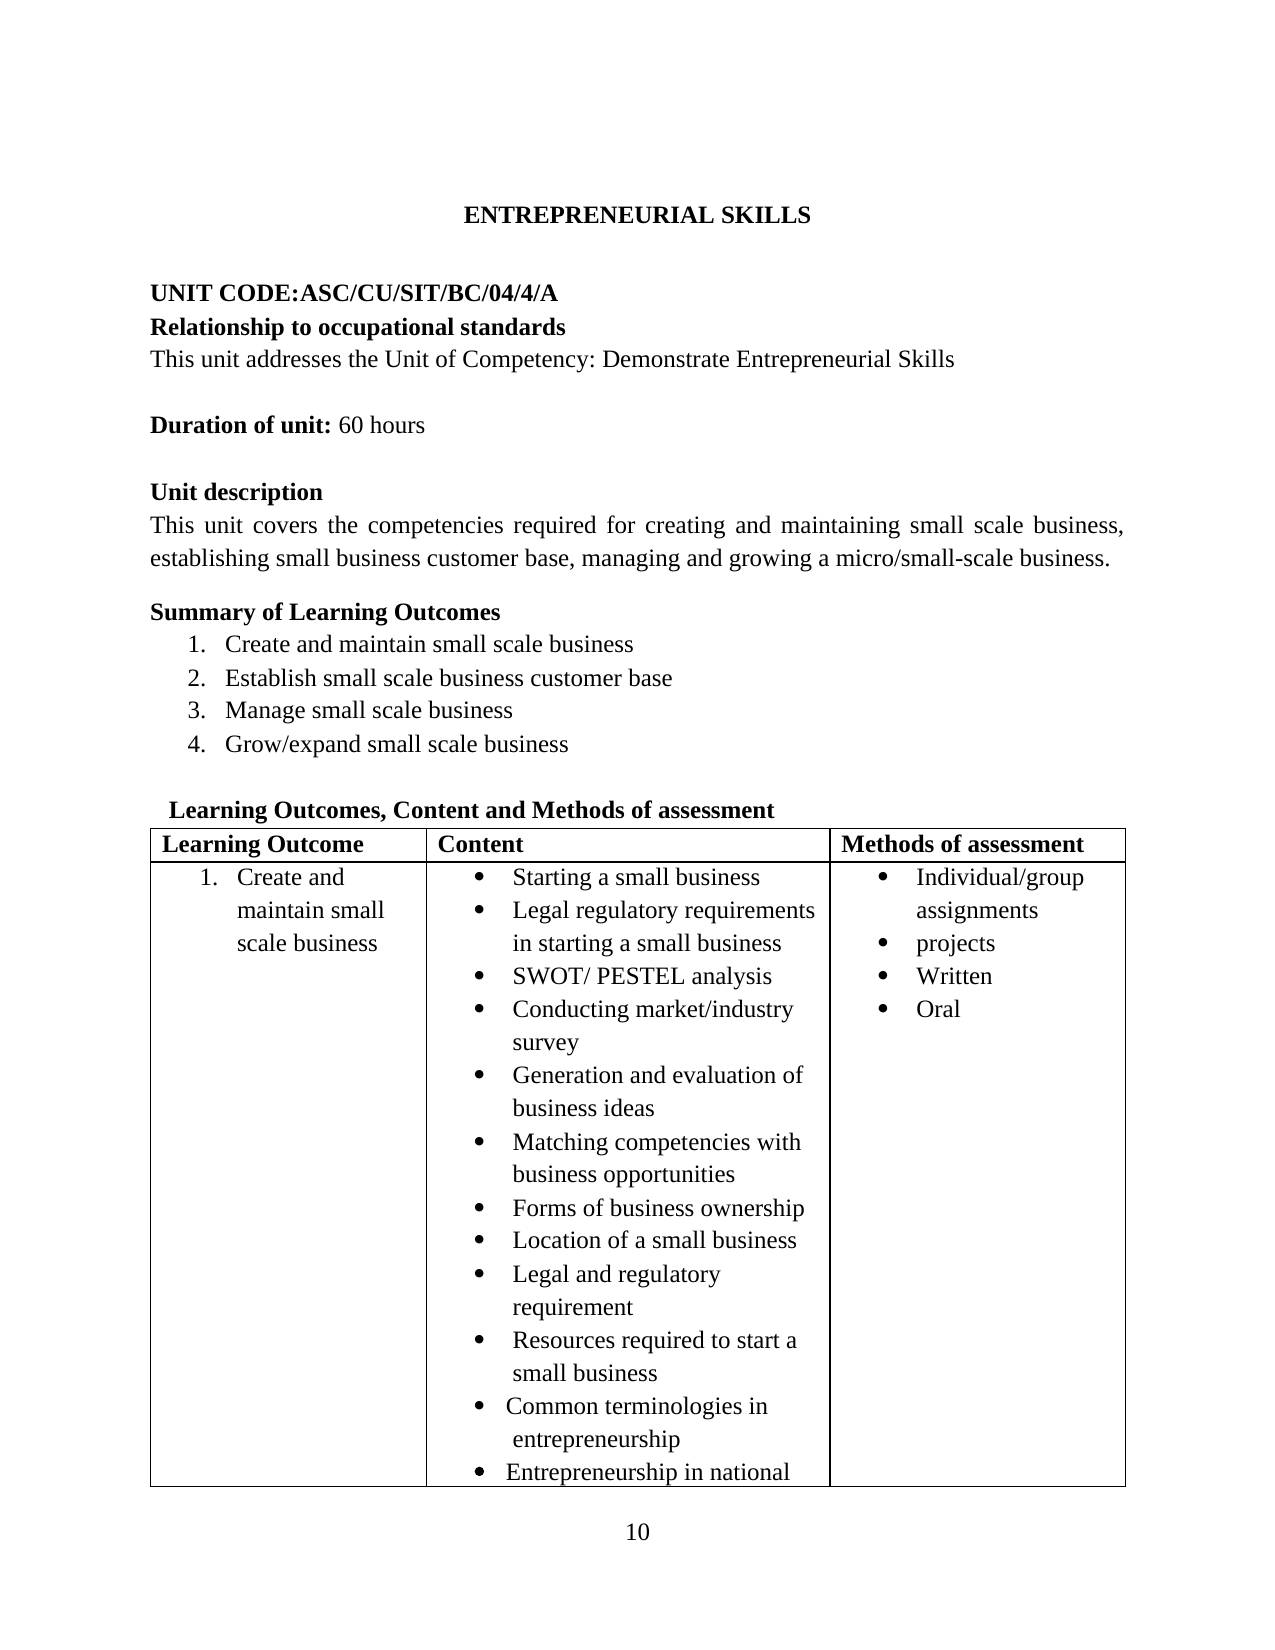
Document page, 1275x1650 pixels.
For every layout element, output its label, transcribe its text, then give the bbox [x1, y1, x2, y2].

table_header Learning Outcome [151, 829, 426, 861]
list Establish small scale business customer base [187, 663, 1125, 691]
text UNIT CODE: ASC/CU/SIT/BC/04/4/A [150, 278, 1125, 307]
text Unit description [150, 477, 1125, 505]
list Manage small scale business [187, 696, 1125, 724]
text Relationship to occupational standards [150, 312, 1125, 340]
text Summary of Learning Outcomes [150, 597, 1125, 625]
text This unit covers the competencies required for creating and maintaining small scale business, establishing small business customer base, managing and growing a micro/small-scale business. [150, 510, 1125, 571]
table_header Methods of assessment [831, 829, 1125, 861]
text This unit addresses the Unit of Competency: Demonstrate Entrepreneurial Skills [150, 344, 1125, 373]
list Create and maintain small scale business [187, 629, 1125, 658]
list Grow/expand small scale business [187, 729, 1125, 757]
table_header Content [427, 829, 829, 861]
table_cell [427, 863, 829, 1486]
text Learning Outcomes, Content and Methods of assessment [150, 795, 1125, 823]
subtitle ENTREPRENEURIAL SKILLS [150, 200, 1125, 229]
text Duration of unit: 60 hours [150, 411, 1125, 439]
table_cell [151, 863, 426, 1486]
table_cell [831, 863, 1125, 1486]
